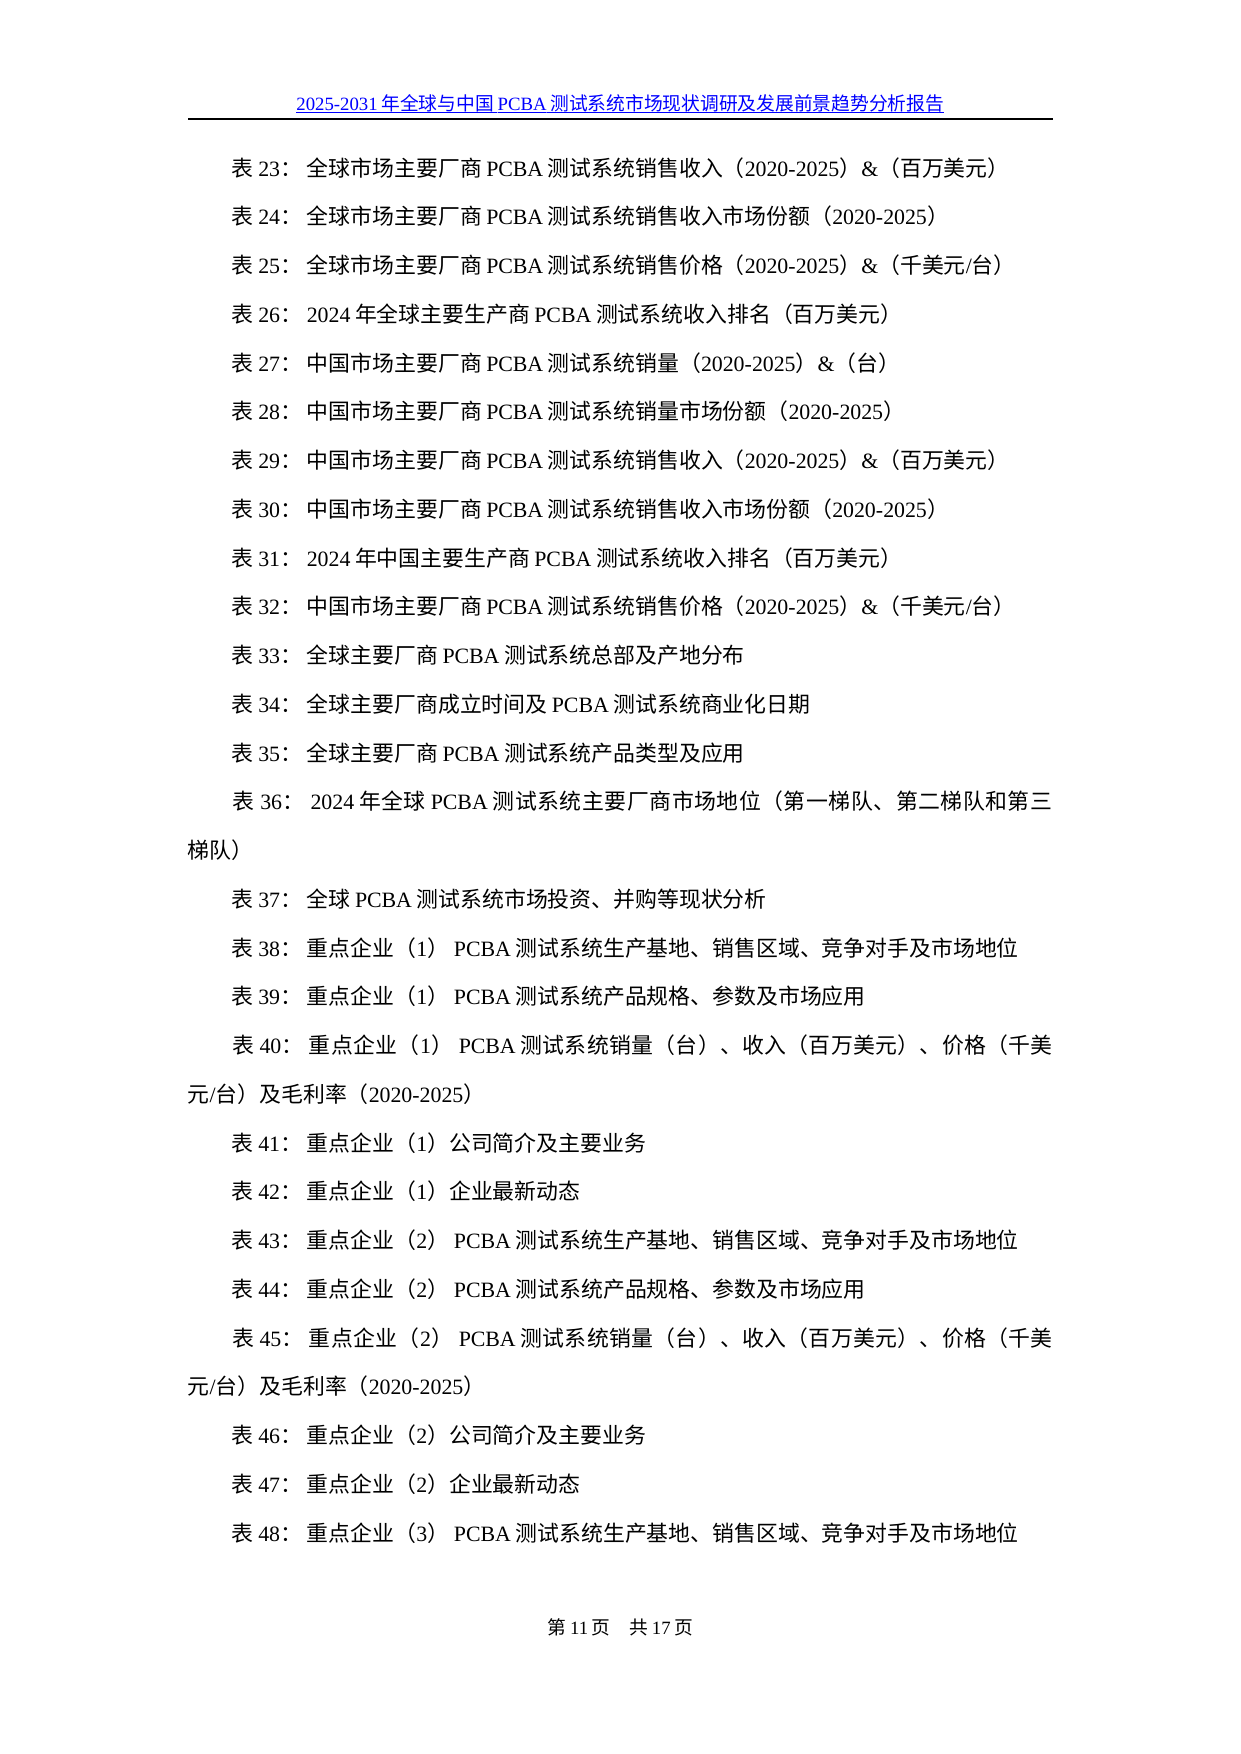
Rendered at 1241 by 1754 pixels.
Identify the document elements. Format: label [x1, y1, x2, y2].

text [187, 150, 1053, 1548]
